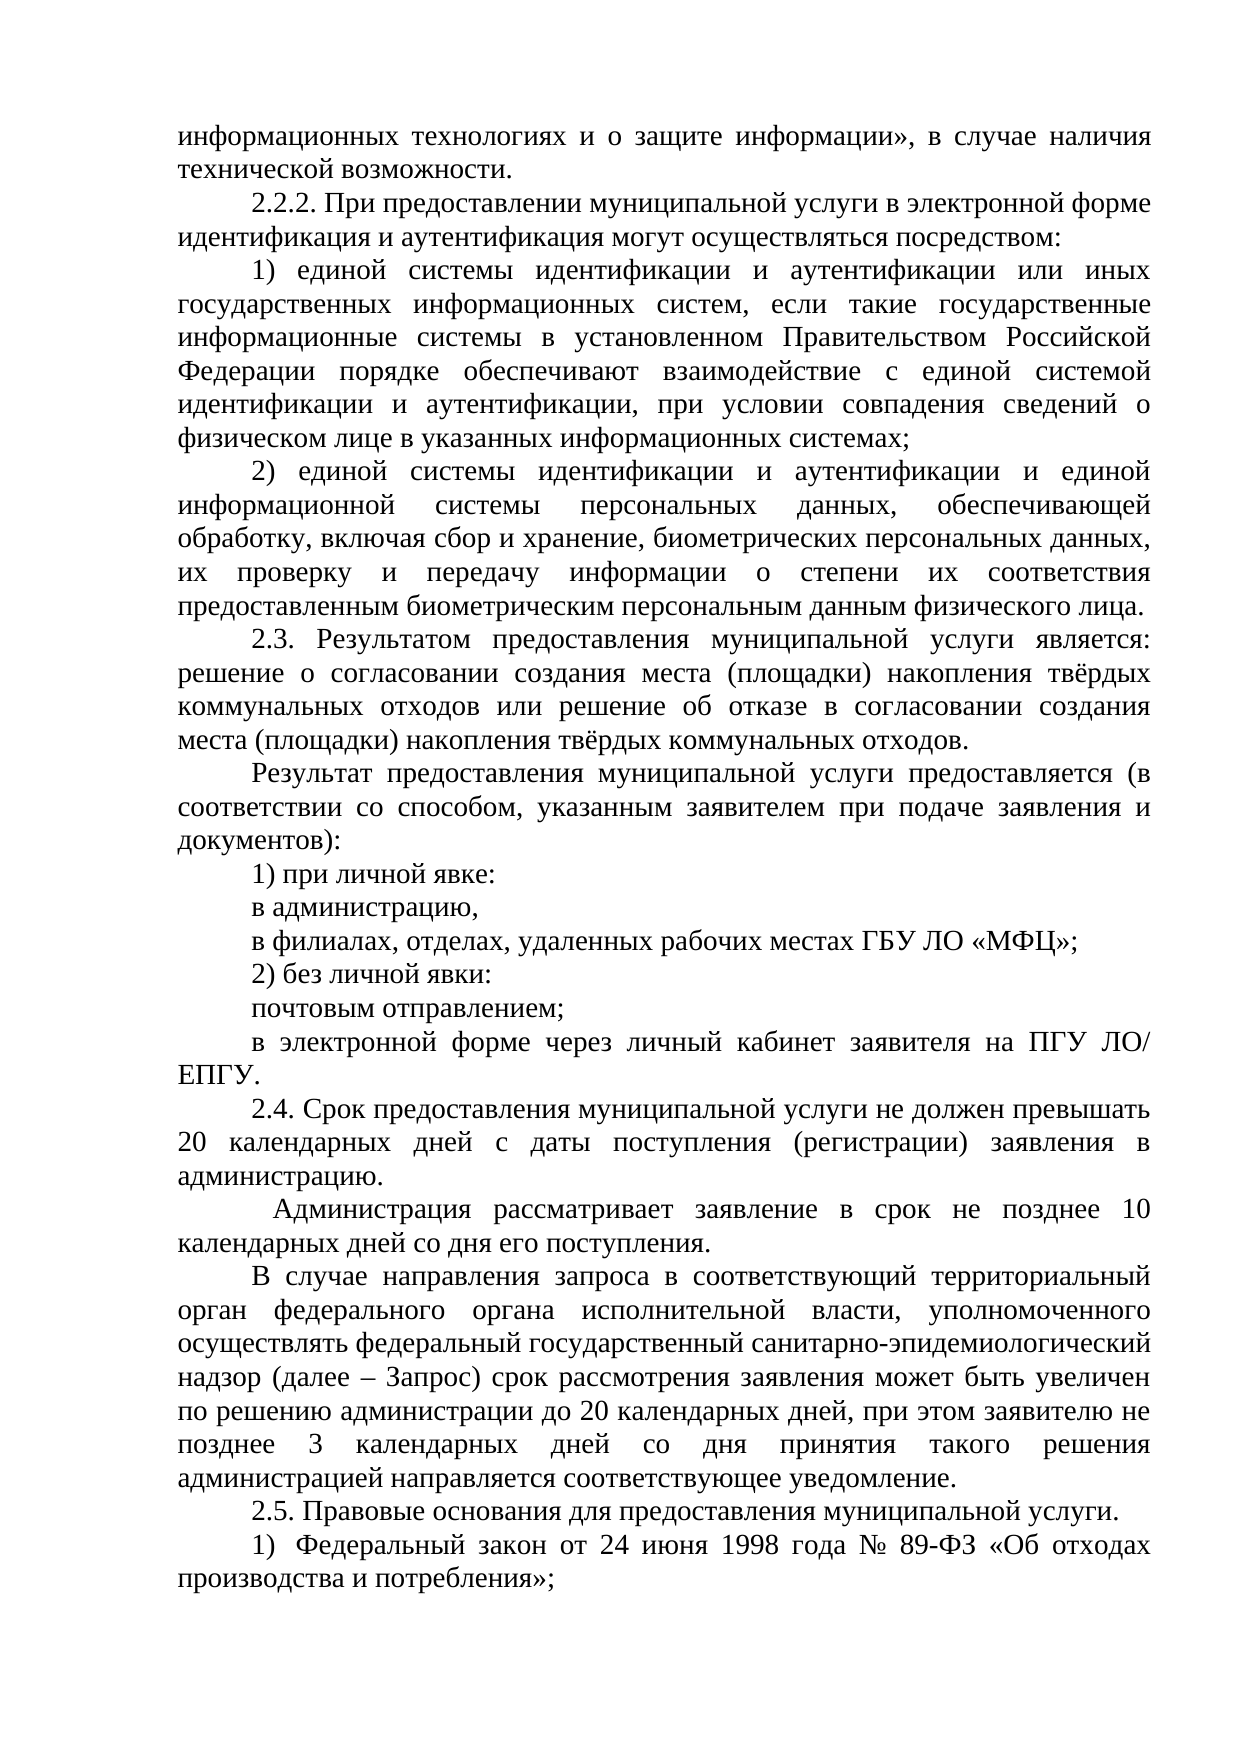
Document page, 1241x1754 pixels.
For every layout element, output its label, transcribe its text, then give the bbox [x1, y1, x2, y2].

list Федеральный закон от 24 июня 1998 года № 89-ФЗ «Об отходах производства и потребления»; [177, 1527, 1152, 1594]
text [177, 118, 1152, 185]
text Результат предоставления муниципальной услуги предоставляется (в соответствии со способом, указанным заявителем при подаче заявления и документов): [177, 755, 1152, 856]
text 1) при личной явке: [177, 856, 1152, 889]
text 2.4. Срок предоставления муниципальной услуги не должен превышать 20 календарных дней с даты поступления (регистрации) заявления в администрацию. [177, 1091, 1152, 1191]
text 2) единой системы идентификации и аутентификации и единой информационной системы персональных данных, обеспечивающей обработку, включая сбор и хранение, биометрических персональных данных, их проверку и передачу информации о степени их соответствия предоставленным биометрическим персональным данным физического лица. [177, 453, 1152, 621]
text 2.3. Результатом предоставления муниципальной услуги является: решение о согласовании создания места (площадки) накопления твёрдых коммунальных отходов или решение об отказе в согласовании создания места (площадки) накопления твёрдых коммунальных отходов. [177, 621, 1152, 755]
text В случае направления запроса в соответствующий территориальный орган федерального органа исполнительной власти, уполномоченного осуществлять федеральный государственный санитарно-эпидемиологический надзор (далее – Запрос) срок рассмотрения заявления может быть увеличен по решению администрации до 20 календарных дней, при этом заявителю не позднее 3 календарных дней со дня принятия такого решения администрацией направляется соответствующее уведомление. [177, 1258, 1152, 1493]
text в филиалах, отделах, удаленных рабочих местах ГБУ ЛО «МФЦ»; [177, 923, 1152, 957]
text 2) без личной явки: [177, 957, 1152, 990]
text 2.5. Правовые основания для предоставления муниципальной услуги. [177, 1493, 1152, 1527]
text в электронной форме через личный кабинет заявителя на ПГУ ЛО/ ЕПГУ. [177, 1024, 1152, 1091]
text 1) единой системы идентификации и аутентификации или иных государственных информационных систем, если такие государственные информационные системы в установленном Правительством Российской Федерации порядке обеспечивают взаимодействие с единой системой идентификации и аутентификации, при условии совпадения сведений о физическом лице в указанных информационных системах; [177, 252, 1152, 453]
text в администрацию, [177, 889, 1152, 923]
text почтовым отправлением; [177, 990, 1152, 1024]
text Администрация рассматривает заявление в срок не позднее 10 календарных дней со дня его поступления. [177, 1191, 1152, 1258]
text 2.2.2. При предоставлении муниципальной услуги в электронной форме идентификация и аутентификация могут осуществляться посредством: [177, 185, 1152, 252]
